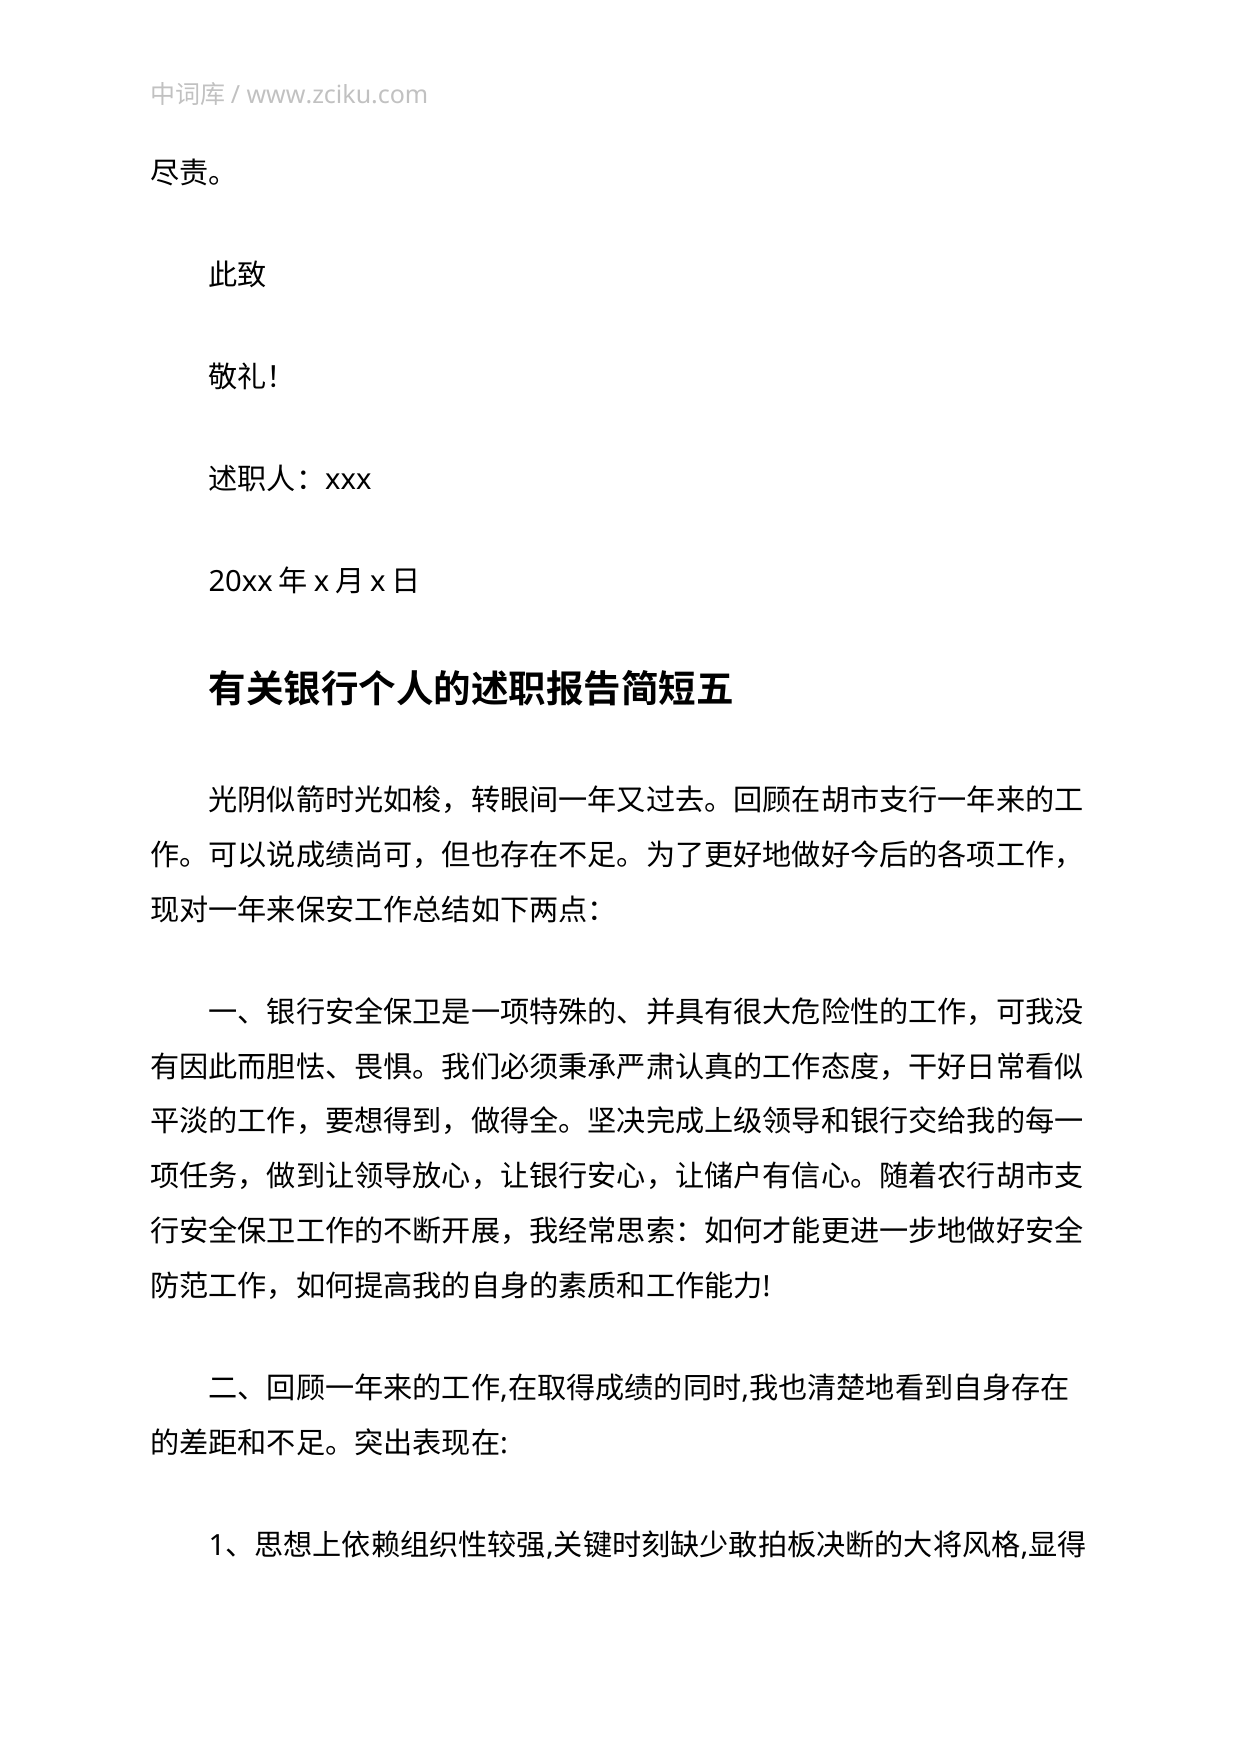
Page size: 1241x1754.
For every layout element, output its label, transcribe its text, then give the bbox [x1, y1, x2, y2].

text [150, 150, 1090, 192]
text 敬礼！ [150, 353, 1090, 396]
text 述职人：xxx [150, 455, 1090, 498]
text 此致 [150, 252, 1090, 294]
text 光阴似箭时光如梭，转眼间一年又过去。回顾在胡市支行一年来的工作。可以说成绩尚可，但也存在不足。为了更好地做好今后的各项工作，现对一年来保安工作总结如下两点： [150, 777, 1090, 929]
text 20xx年x月x日 [150, 557, 1090, 600]
text 有关银行个人的述职报告简短五 [150, 659, 1090, 713]
text 二、回顾一年来的工作,在取得成绩的同时,我也清楚地看到自身存在的差距和不足。突出表现在: [150, 1365, 1090, 1462]
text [150, 1522, 1090, 1564]
text 一、银行安全保卫是一项特殊的、并具有很大危险性的工作，可我没有因此而胆怯、畏惧。我们必须秉承严肃认真的工作态度，干好日常看似平淡的工作，要想得到，做得全。坚决完成上级领导和银行交给我的每一项任务，做到让领导放心，让银行安心，让储户有信心。随着农行胡市支行安全保卫工作的不断开展，我经常思索：如何才能更进一步地做好安全防范工作，如何提高我的自身的素质和工作能力! [150, 988, 1090, 1305]
